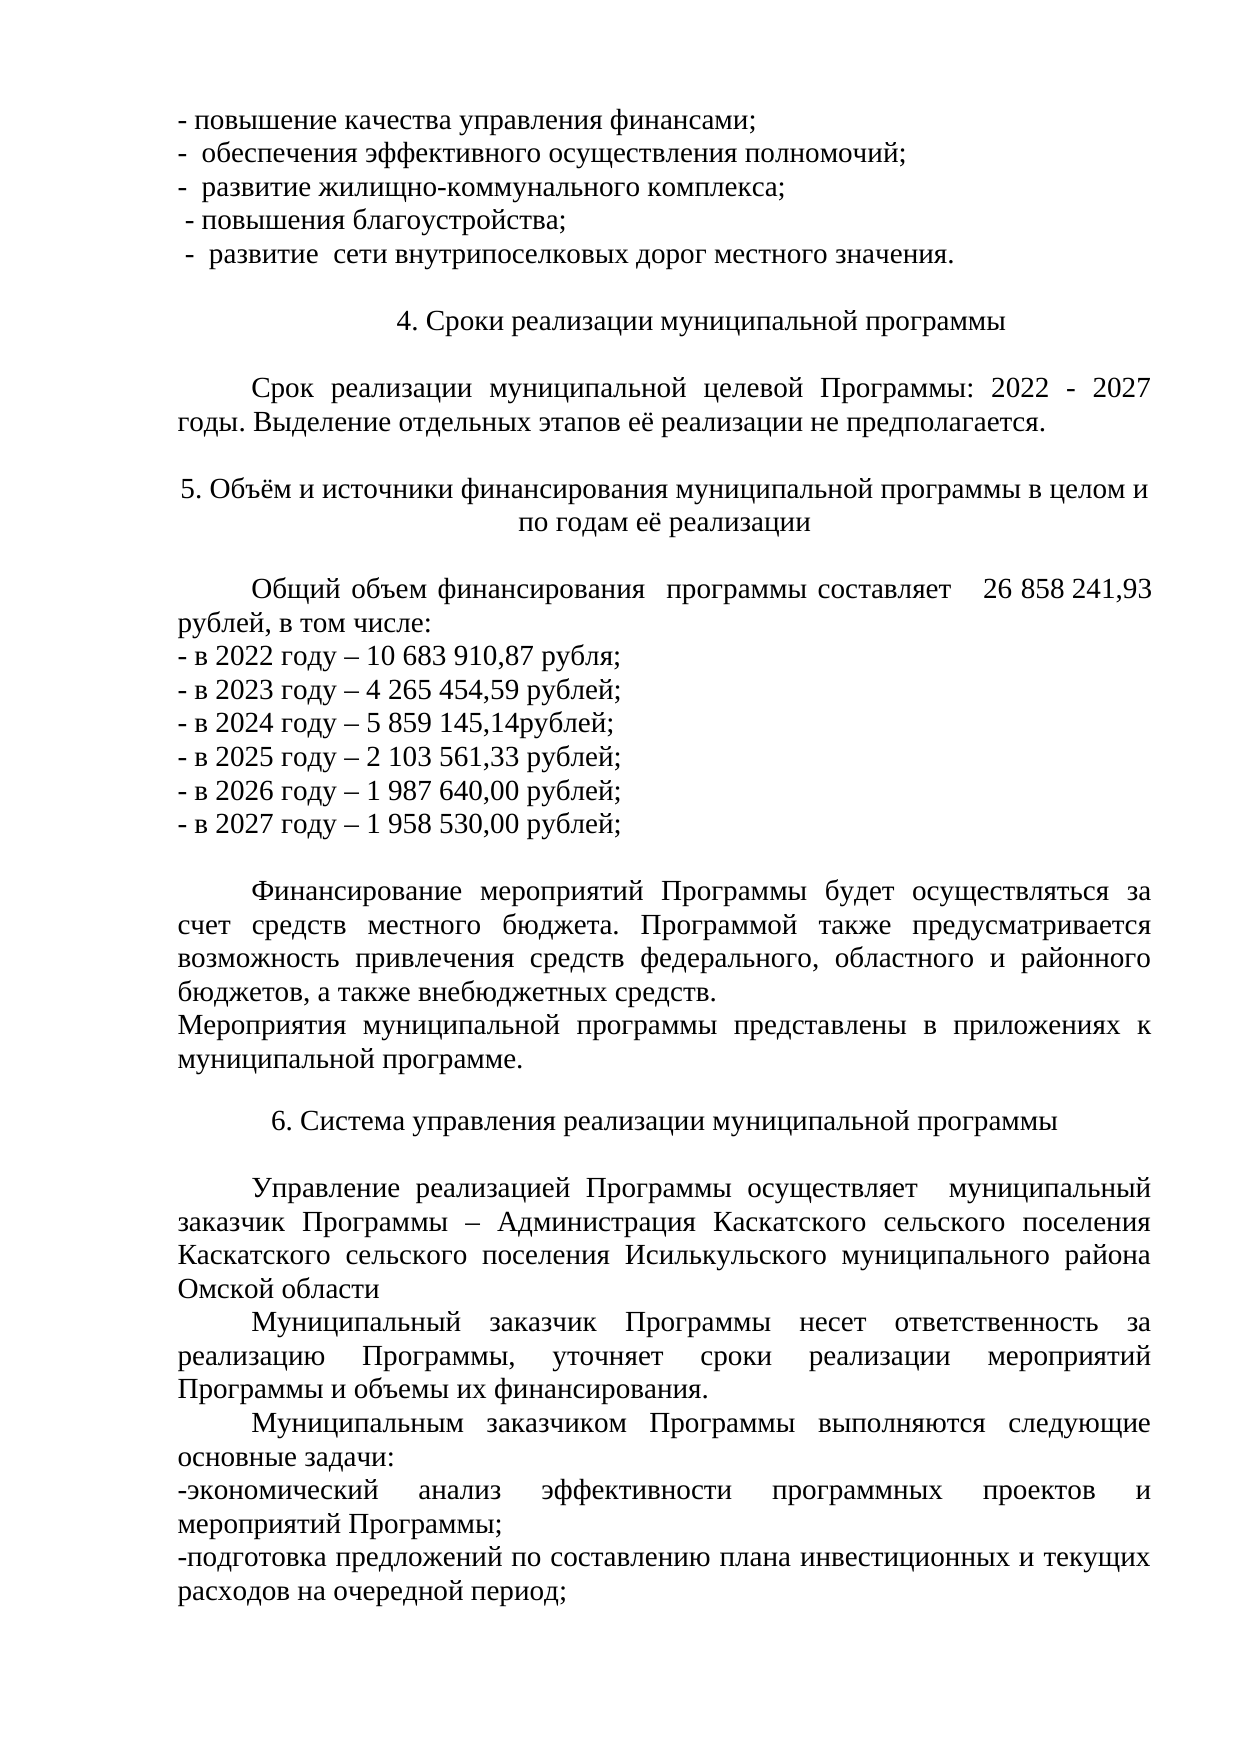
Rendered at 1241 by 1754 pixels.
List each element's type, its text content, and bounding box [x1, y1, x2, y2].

text Срок реализации муниципальной целевой Программы: 2022 - 2027 годы. Выделение отдельных этапов её реализации не предполагается. [177, 370, 1152, 437]
text - в 2022 году – 10 683 910,87 рубля; [177, 638, 1152, 672]
text Управление реализацией Программы осуществляет муниципальный заказчик Программы – Администрация Каскатского сельского поселения Каскатского сельского поселения Исилькульского муниципального района Омской области [177, 1170, 1152, 1304]
text - обеспечения эффективного осуществления полномочий; [177, 135, 1152, 169]
text - в 2026 году – 1 987 640,00 рублей; [177, 773, 1152, 806]
text - развитие жилищно-коммунального комплекса; [177, 169, 1152, 202]
text 4. Сроки реализации муниципальной программы [177, 303, 1152, 337]
text Финансирование мероприятий Программы будет осуществляться за счет средств местного бюджета. Программой также предусматривается возможность привлечения средств федерального, областного и районного бюджетов, а также внебюджетных средств. [177, 873, 1152, 1007]
text - развитие сети внутрипоселковых дорог местного значения. [177, 236, 1152, 269]
text Мероприятия муниципальной программы представлены в приложениях к муниципальной программе. [177, 1007, 1152, 1074]
text Муниципальный заказчик Программы несет ответственность за реализацию Программы, уточняет сроки реализации мероприятий Программы и объемы их финансирования. [177, 1304, 1152, 1405]
text Общий объем финансирования программы составляет 26 858 241,93 рублей, в том числе: [177, 571, 1152, 638]
text 5. Объём и источники финансирования муниципальной программы в целом и по годам её реализации [177, 471, 1152, 538]
text - в 2024 году – 5 859 145,14рублей; [177, 706, 1152, 739]
text Муниципальным заказчиком Программы выполняются следующие основные задачи: [177, 1405, 1152, 1472]
text - в 2027 году – 1 958 530,00 рублей; [177, 806, 1152, 840]
text - в 2023 году – 4 265 454,59 рублей; [177, 672, 1152, 706]
text 6. Система управления реализации муниципальной программы [177, 1103, 1152, 1137]
text - повышения благоустройства; [177, 202, 1152, 236]
text - в 2025 году – 2 103 561,33 рублей; [177, 739, 1152, 773]
text - повышение качества управления финансами; [177, 102, 1152, 135]
text -экономический анализ эффективности программных проектов и мероприятий Программы; [177, 1472, 1152, 1539]
text -подготовка предложений по составлению плана инвестиционных и текущих расходов на очередной период; [177, 1539, 1152, 1606]
